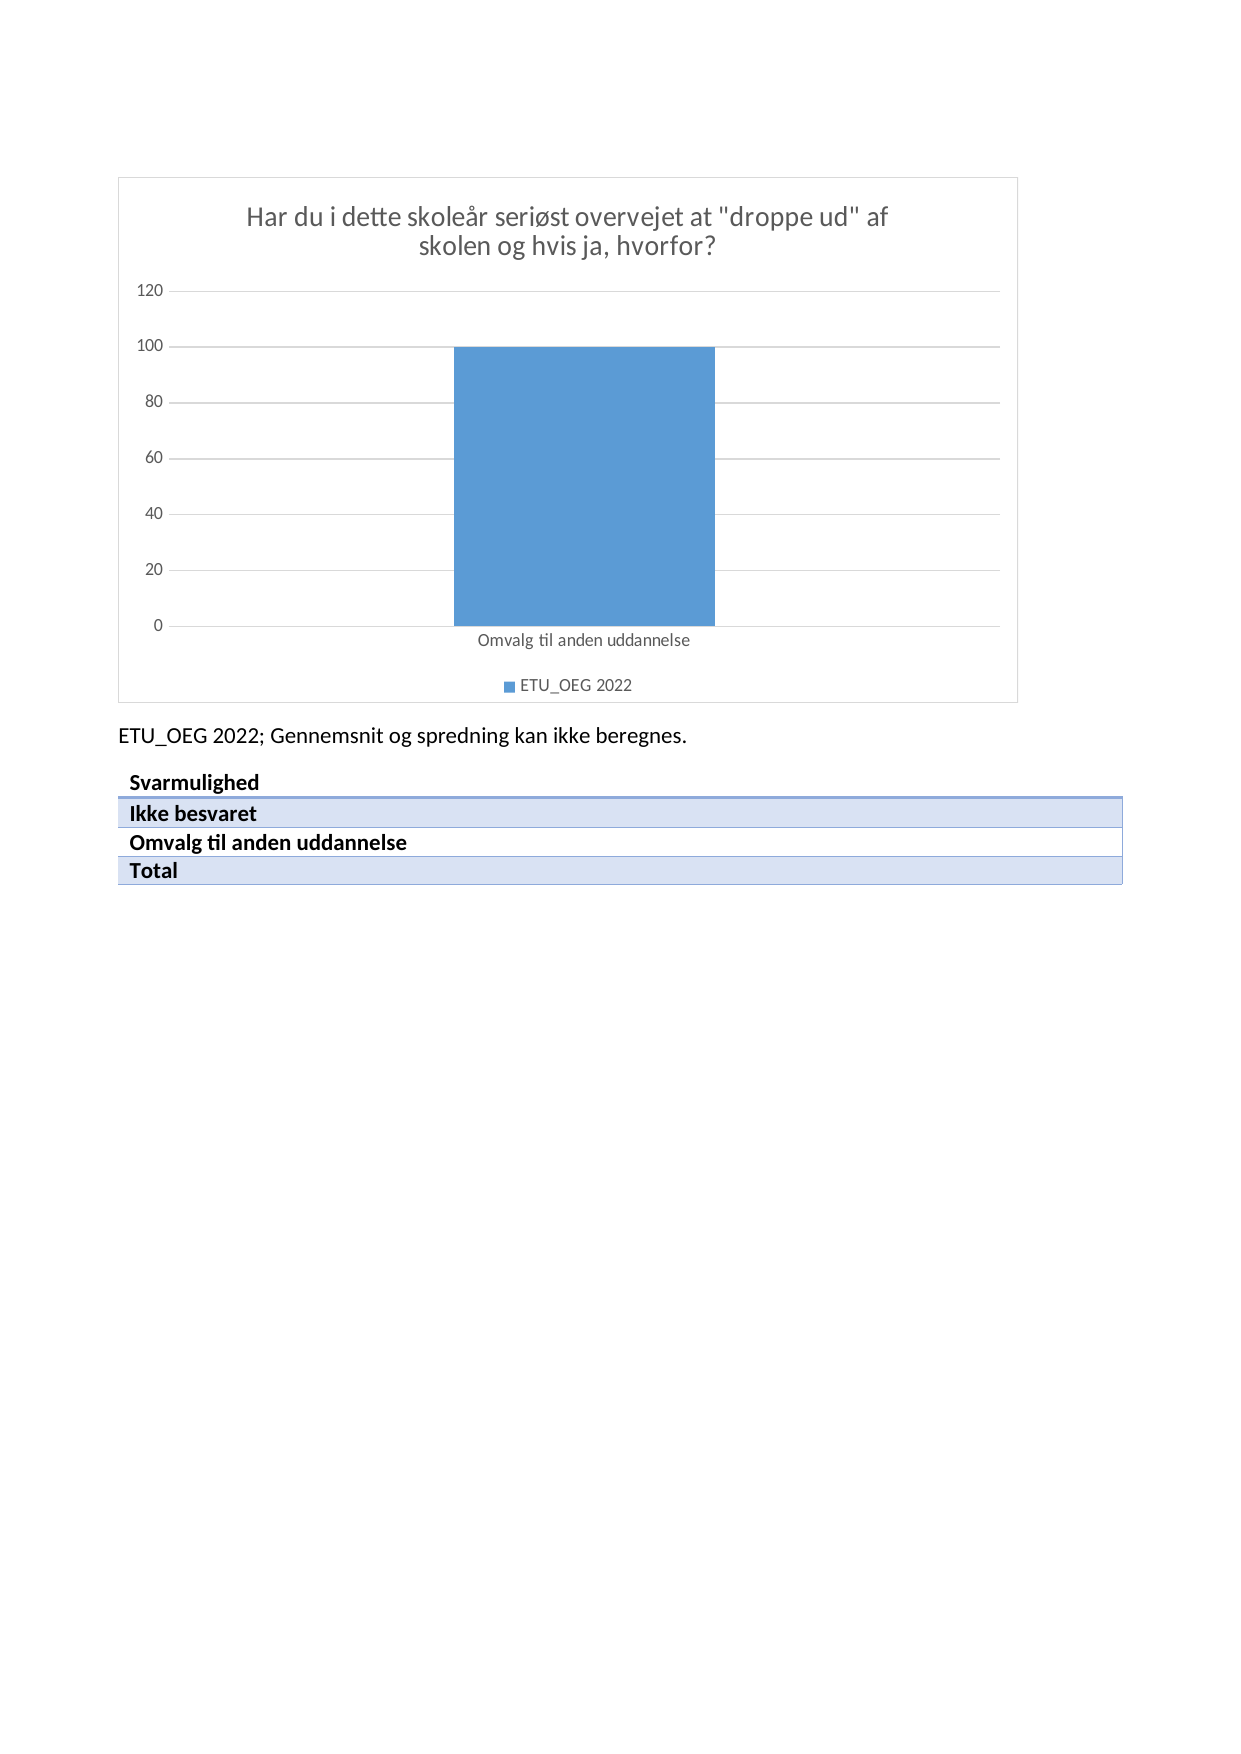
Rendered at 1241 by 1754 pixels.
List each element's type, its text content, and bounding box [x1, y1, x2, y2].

table_header Svarmulighed [118, 768, 1122, 796]
text ETU_OEG 2022; Gennemsnit og spredning kan ikke beregnes. [118, 721, 1122, 749]
table_cell Ikke besvaret [118, 799, 1122, 827]
table_cell Total [118, 857, 1122, 884]
table_cell Omvalg til anden uddannelse [118, 828, 1122, 856]
